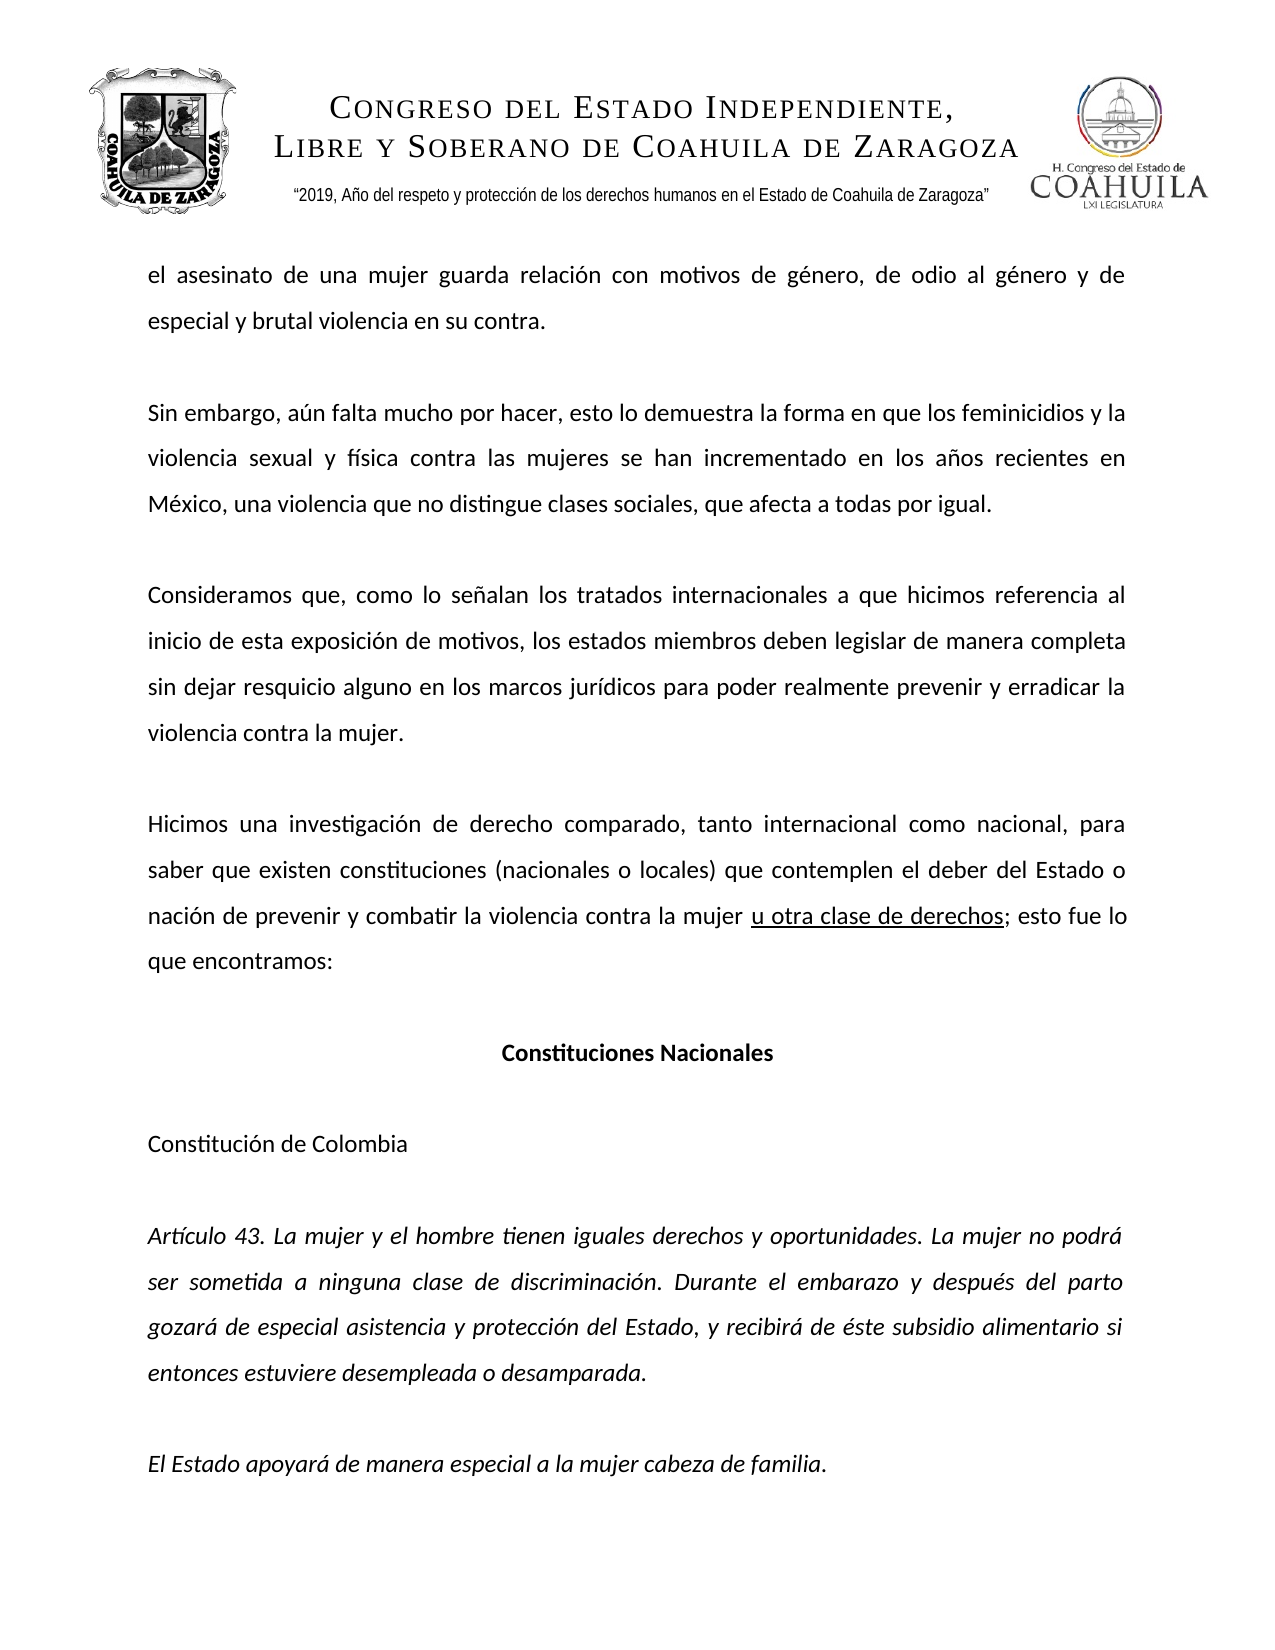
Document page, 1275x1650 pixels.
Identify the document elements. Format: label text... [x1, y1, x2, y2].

text Sin embargo, aún falta mucho por hacer, esto lo demuestra la forma en que los feminicidios y la violencia sexual y física contra las mujeres se han incrementado en los años recientes en México, una violencia que no distingue clases sociales, que afecta a todas por igual. [148, 397, 1127, 519]
text Constitución de Colombia [148, 1128, 1127, 1159]
text Artículo 43. La mujer y el hombre tienen iguales derechos y oportunidades. La mujer no podrá ser sometida a ninguna clase de discriminación. Durante el embarazo y después del parto gozará de especial asistencia y protección del Estado, y recibirá de éste subsidio alimentario si entonces estuviere desempleada o desamparada. [148, 1220, 1127, 1388]
picture [1020, 70, 1214, 214]
text Constituciones Nacionales [148, 1037, 1127, 1067]
text El Estado apoyará de manera especial a la mujer cabeza de familia. [148, 1448, 1127, 1479]
text Hicimos una investigación de derecho comparado, tanto internacional como nacional, para saber que existen constituciones (nacionales o locales) que contemplen el deber del Estado o nación de prevenir y combatir la violencia contra la mujer u otra clase de derechos; esto fue lo que encontramos: [148, 808, 1127, 976]
picture [88, 68, 237, 214]
text Consideramos que, como lo señalan los tratados internacionales a que hicimos referencia al inicio de esta exposición de motivos, los estados miembros deben legislar de manera completa sin dejar resquicio alguno en los marcos jurídicos para poder realmente prevenir y erradicar la violencia contra la mujer. [148, 580, 1127, 747]
